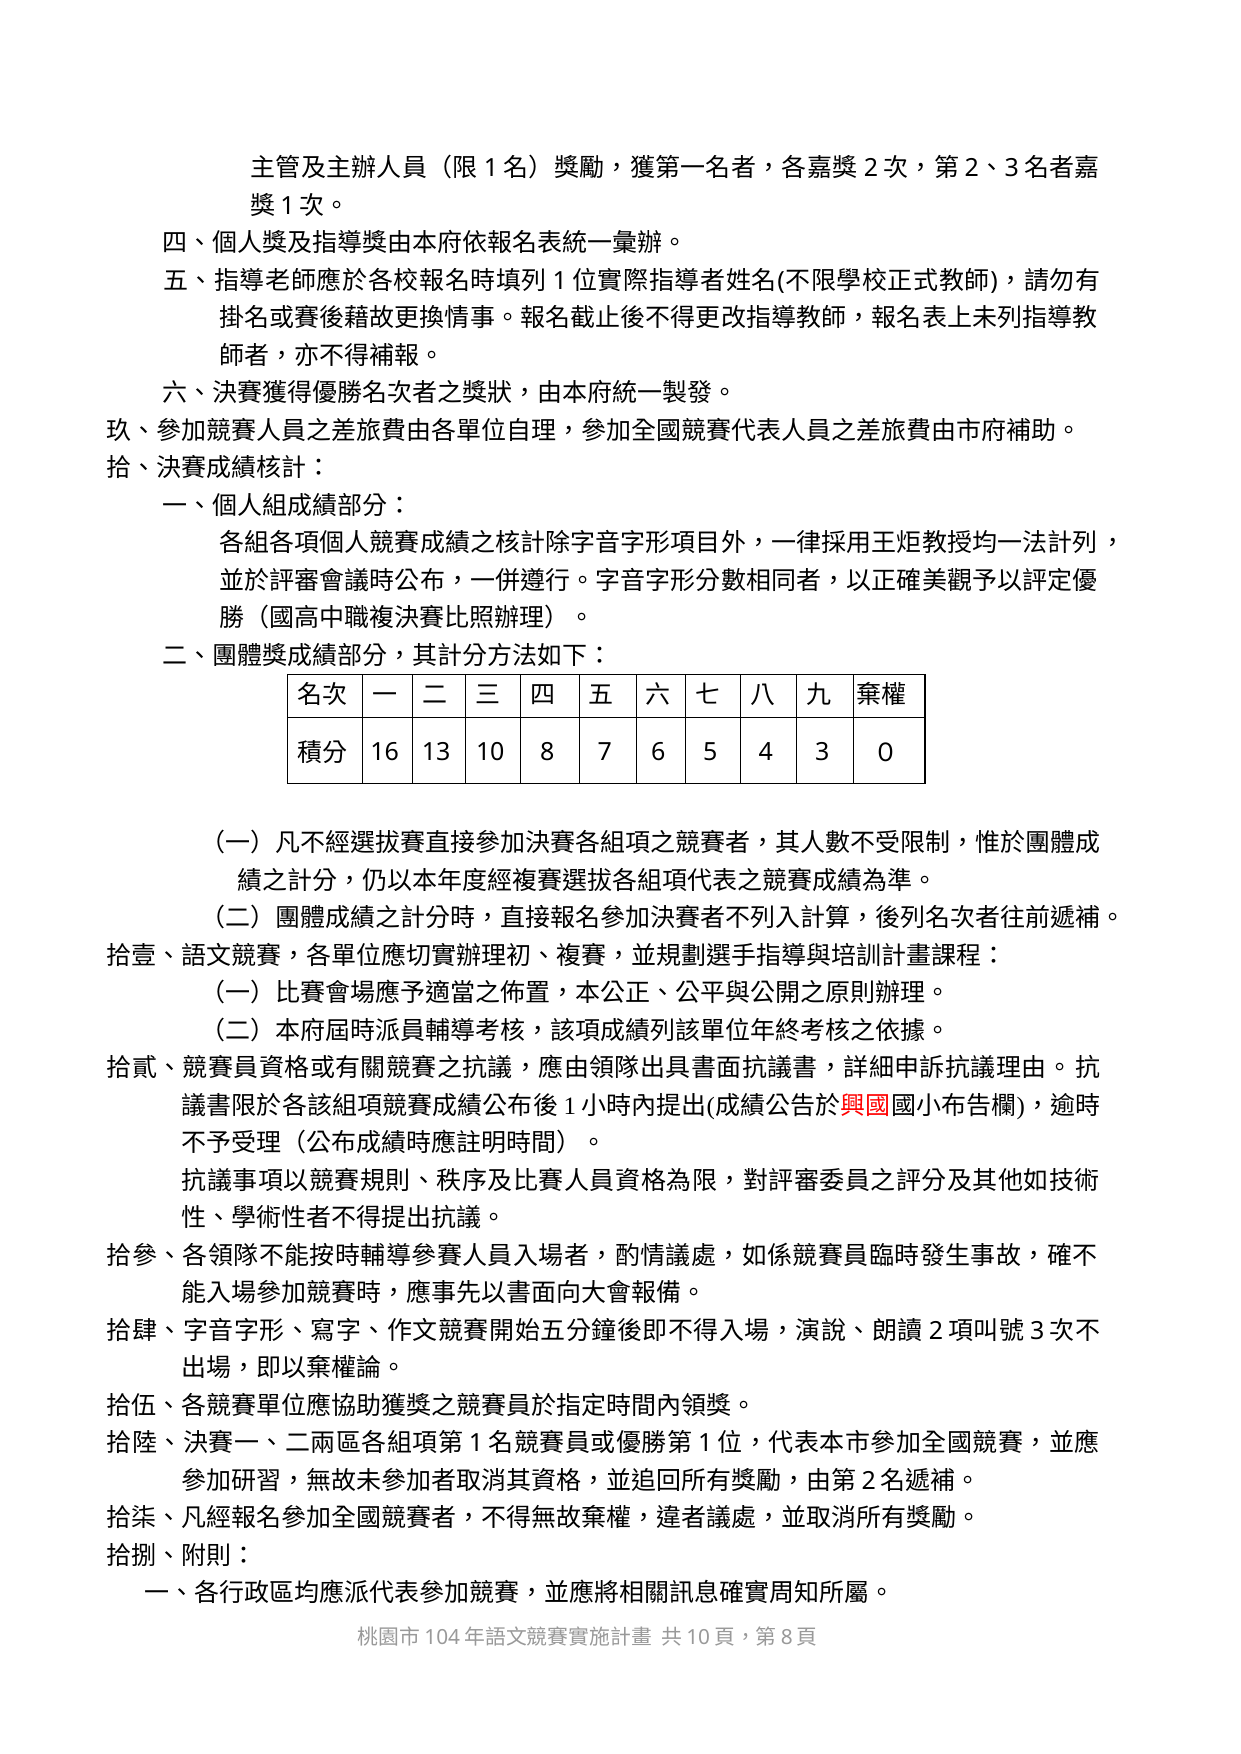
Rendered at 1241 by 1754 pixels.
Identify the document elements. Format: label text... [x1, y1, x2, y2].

text 玖、參加競賽人員之差旅費由各單位自理，參加全國競賽代表人員之差旅費由市府補助。 [106, 410, 1100, 447]
text 五、指導老師應於各校報名時填列1位實際指導者姓名(不限學校正式教師)，請勿有掛名或賽後藉故更換情事。報名截止後不得更改指導教師，報名表上未列指導教師者，亦不得補報。 [163, 260, 1100, 372]
text 拾、決賽成績核計： [106, 447, 1100, 485]
table_header 五 [580, 675, 636, 717]
table_cell 3 [797, 718, 853, 783]
table_cell 7 [580, 718, 636, 783]
text 拾捌、附則： [106, 1535, 1100, 1572]
text 拾柒、凡經報名參加全國競賽者，不得無故棄權，違者議處，並取消所有獎勵。 [106, 1497, 1100, 1535]
table_header 一 [363, 675, 412, 717]
text （一）比賽會場應予適當之佈置，本公正、公平與公開之原則辦理。 [200, 972, 1100, 1010]
table_header 七 [686, 675, 740, 717]
text （一）凡不經選拔賽直接參加決賽各組項之競賽者，其人數不受限制，惟於團體成 [200, 822, 1100, 860]
table_header 四 [521, 675, 579, 717]
table_cell 6 [637, 718, 685, 783]
text 拾貳、競賽員資格或有關競賽之抗議，應由領隊出具書面抗議書，詳細申訴抗議理由。抗議書限於各該組項競賽成績公布後1小時內提出(成績公告於興國國小布告欄)，逾時不予受理（公布成績時應註明時間）。 [106, 1047, 1100, 1160]
text 拾伍、各競賽單位應協助獲獎之競賽員於指定時間內領獎。 [106, 1385, 1100, 1422]
table_header 九 [797, 675, 853, 717]
table_cell ０ [854, 718, 924, 783]
table_header 三 [466, 675, 520, 717]
text 各組各項個人競賽成績之核計除字音字形項目外，一律採用教授均一法計列，並於評審會議時公布，一併遵行。字音字形分數相同者，以正確美觀予以評定優勝（國高中職複決賽比照辦理）。 [219, 522, 1100, 635]
text 六、決賽獲得優勝名次者之獎狀，由本府統一製發。 [163, 372, 1100, 410]
table_cell 16 [363, 718, 412, 783]
text 拾參、各領隊不能按時輔導參賽人員入場者，酌情議處，如係競賽員臨時發生事故，確不能入場參加競賽時，應事先以書面向大會報備。 [106, 1235, 1100, 1310]
text 二、團體獎成績部分，其計分方法如下： [163, 635, 1100, 672]
table_cell 5 [686, 718, 740, 783]
table_header 六 [637, 675, 685, 717]
text 四、個人獎及指導獎由本府依報名表統一彙辦。 [163, 222, 1100, 260]
table_cell 13 [413, 718, 465, 783]
text 拾陸、決賽一、二兩區各組項第1名競賽員或優勝第1位，代表本市參加全國競賽，並應參加研習，無故未參加者取消其資格，並追回所有獎勵，由第2名遞補。 [106, 1422, 1100, 1497]
text 一、各行政區均應派代表參加競賽，並應將相關訊息確實周知所屬。 [144, 1572, 1100, 1610]
text （二）團體成績之計分時，直接報名參加決賽者不列入計算，後列名次者往前遞補。 [200, 897, 1100, 935]
table_header 棄權 [854, 675, 924, 717]
text （二）本府屆時派員輔導考核，該項成績列該單位年終考核之依據。 [200, 1010, 1100, 1047]
text 拾肆、字音字形、寫字、作文競賽開始五分鐘後即不得入場，演說、朗讀2項叫號3次不出場，即以棄權論。 [106, 1310, 1100, 1385]
table_header 名次 [288, 675, 362, 717]
table_header 八 [741, 675, 796, 717]
table_cell 10 [466, 718, 520, 783]
table_header 二 [413, 675, 465, 717]
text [200, 147, 1100, 222]
text 拾壹、語文競賽，各單位應切實辦理初、複賽，並規劃選手指導與培訓計畫課程： [106, 935, 1100, 972]
text 一、個人組成績部分： [163, 485, 1100, 522]
table_cell 4 [741, 718, 796, 783]
table_cell 積分 [288, 718, 362, 783]
text 績之計分，仍以本年度經複賽選拔各組項代表之競賽成績為準。 [200, 860, 1100, 897]
table_cell 8 [521, 718, 579, 783]
text 抗議事項以競賽規則、秩序及比賽人員資格為限，對評審委員之評分及其他如技術性、學術性者不得提出抗議。 [181, 1160, 1100, 1235]
